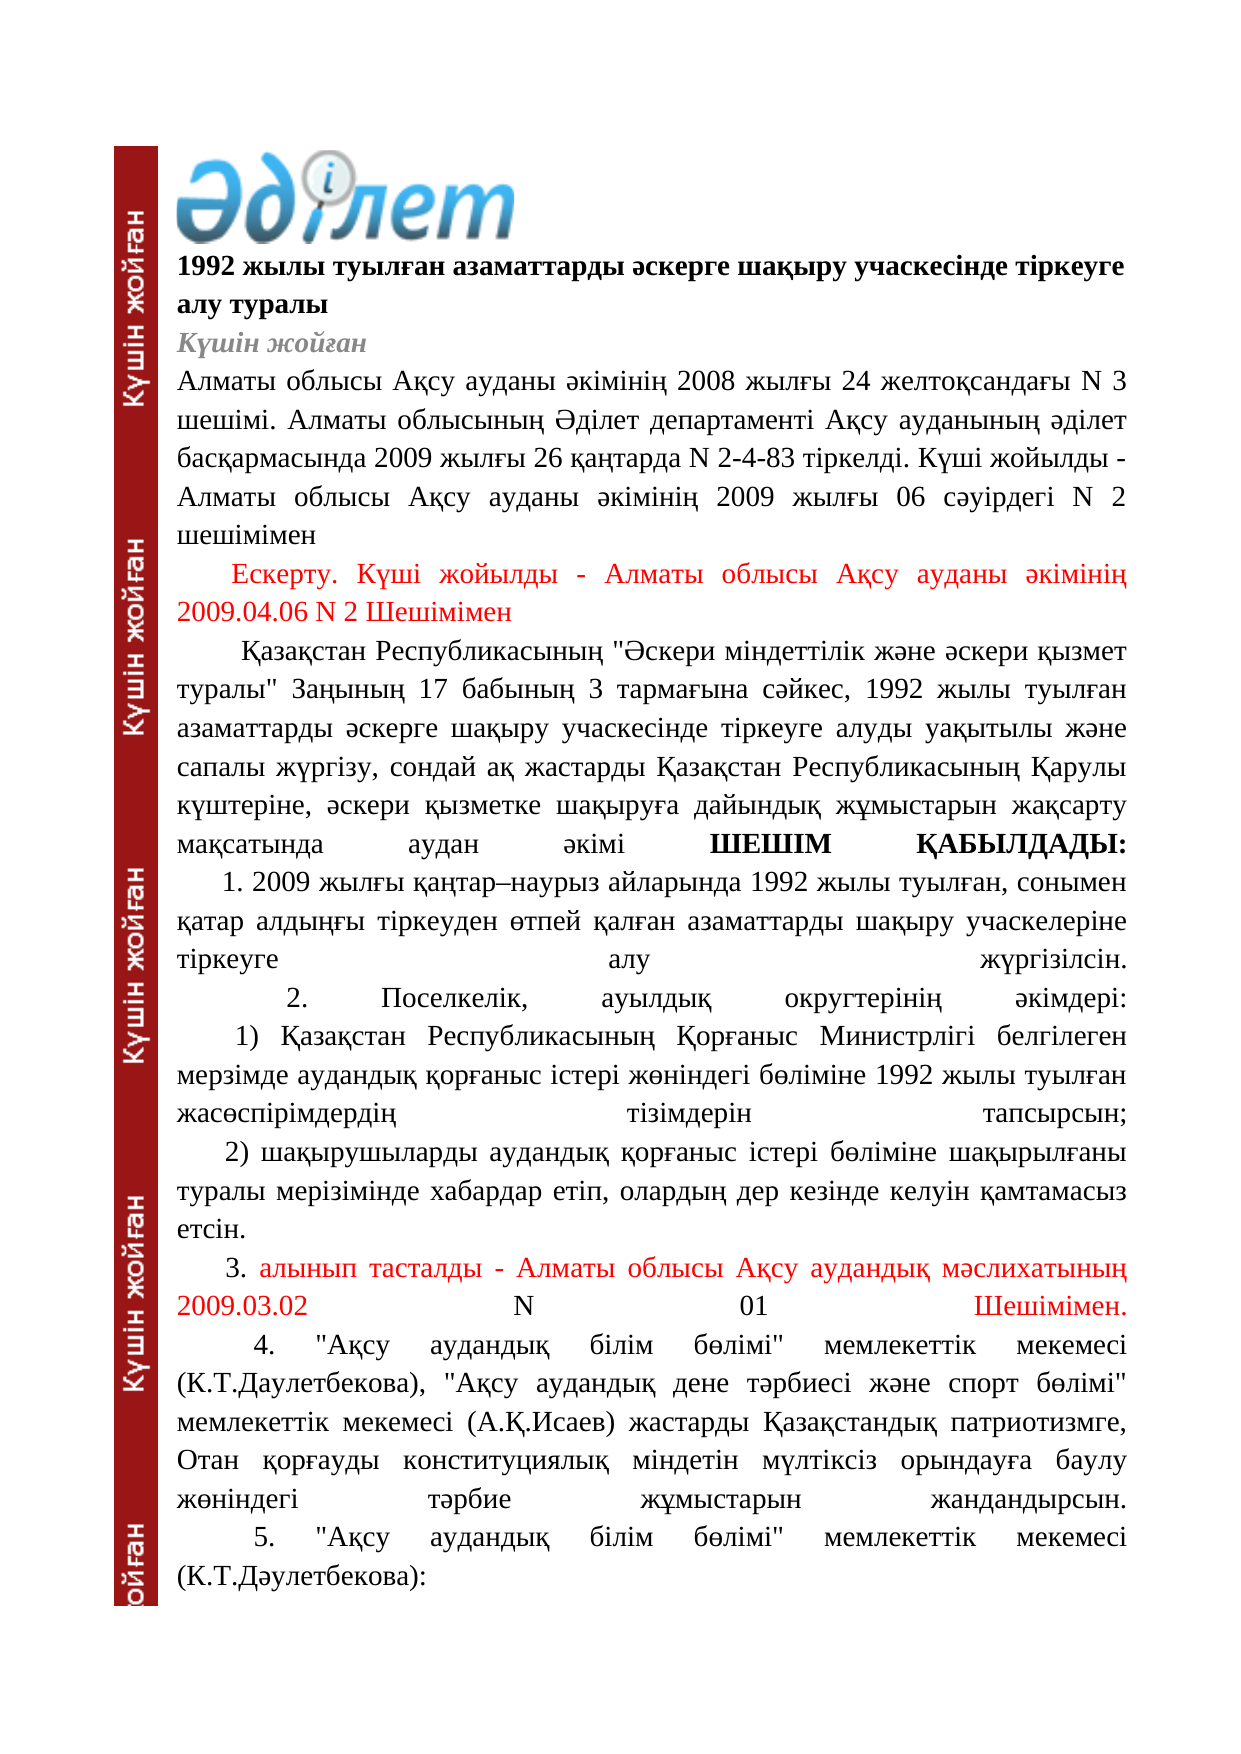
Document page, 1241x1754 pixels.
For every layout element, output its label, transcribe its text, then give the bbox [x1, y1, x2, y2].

picture [114, 1592, 158, 1606]
picture [114, 358, 158, 363]
picture [114, 320, 158, 325]
text Алматы облысы Ақсу ауданы әкімінің 2008 жылғы 24 желтоқсандағы N 3 шешімі. Алматы облысының Әділет департаменті Ақсу ауданының әділет басқармасында 2009 жылғы 26 қаңтарда N 2-4-83 тіркелді. Күші жойылды - Алматы облысы Ақсу ауданы әкімінің 2009 жылғы 06 сәуірдегі N 2 шешімімен [112, 363, 1128, 551]
text 1992 жылы туылған азаматтарды әскерге шақыру учаскесінде тіркеуге алу туралы [112, 248, 1128, 320]
picture [114, 628, 158, 633]
picture [114, 146, 158, 248]
picture [176, 150, 515, 244]
picture [114, 551, 158, 556]
text Ескерту. Күші жойылды - Алматы облысы Ақсу ауданы әкімінің 2009.04.06 N 2 Шешімімен [112, 556, 1128, 628]
text Күшін жойған [112, 325, 1128, 358]
